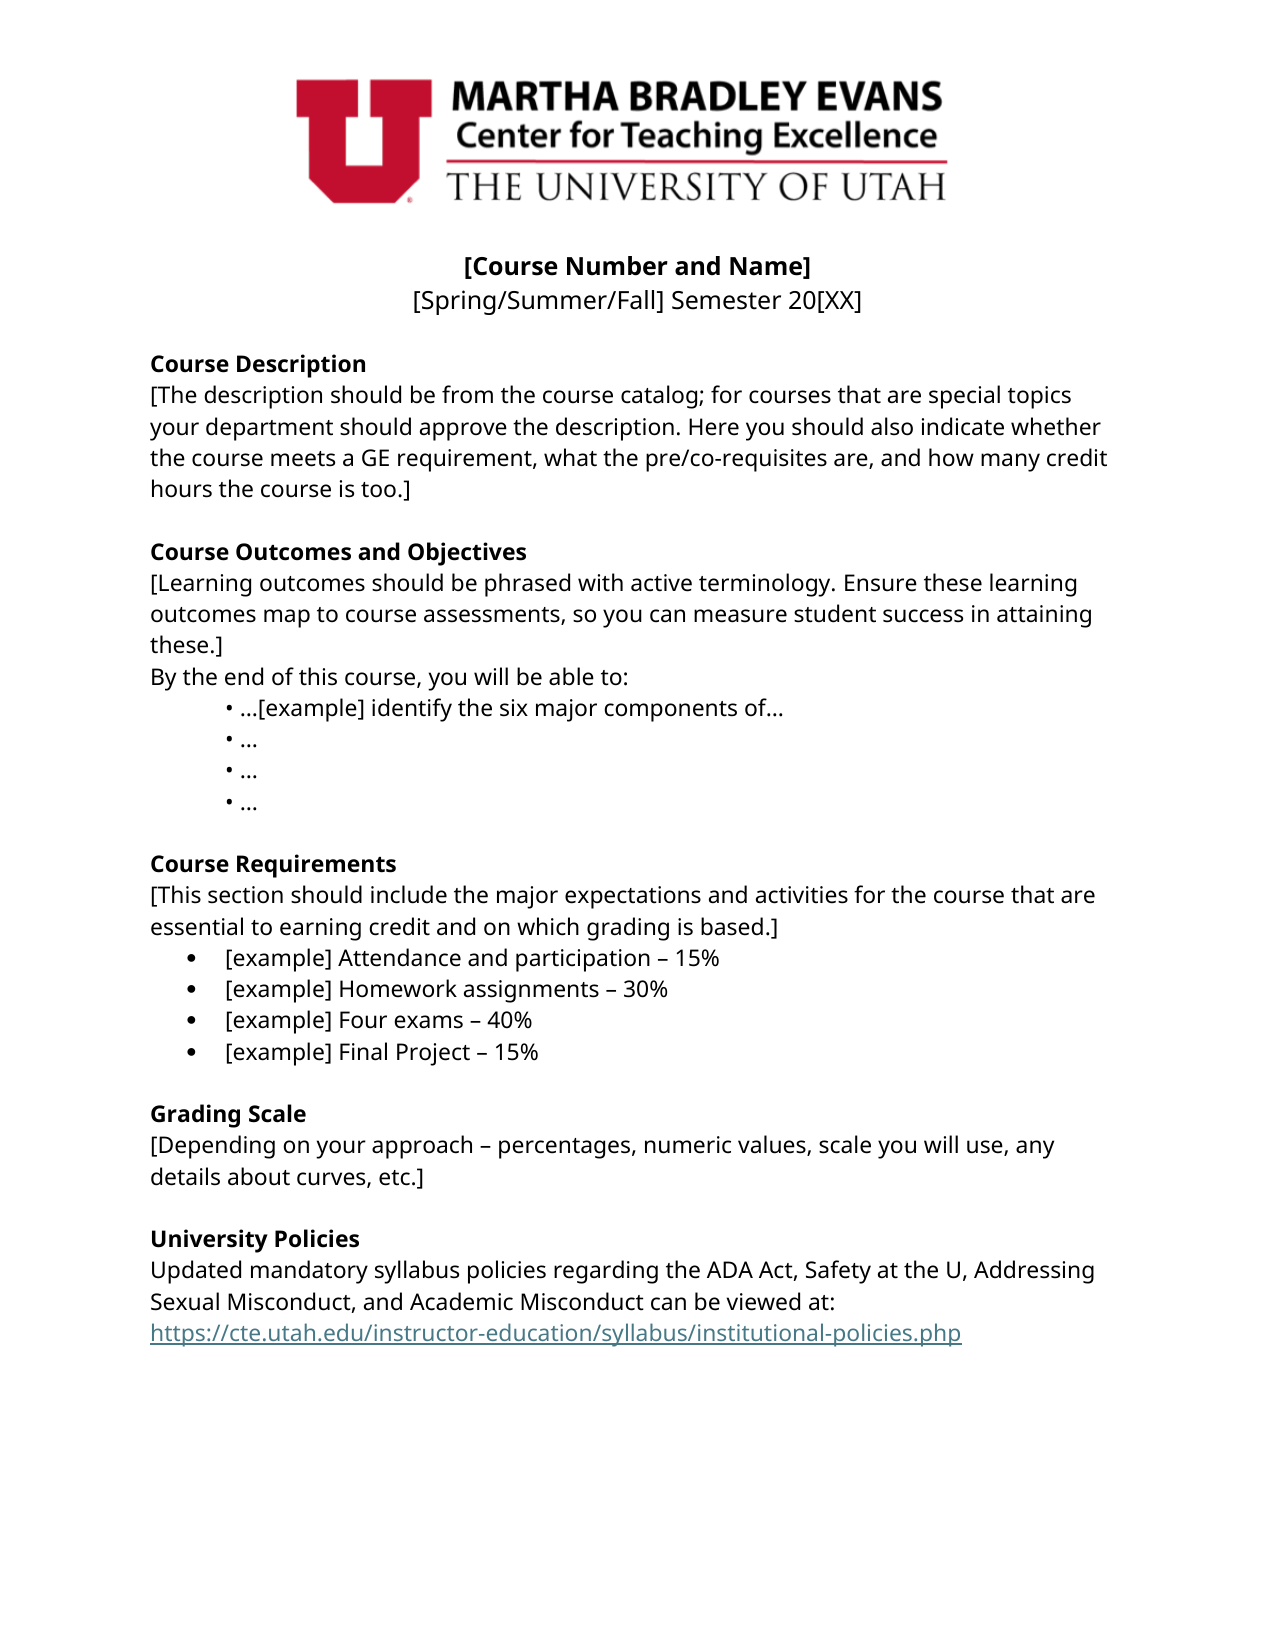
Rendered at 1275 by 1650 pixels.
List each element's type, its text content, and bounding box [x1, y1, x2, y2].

text Course Description [150, 348, 1125, 379]
text [Spring/Summer/Fall] Semester 20[XX] [150, 283, 1125, 317]
text By the end of this course, you will be able to: [150, 660, 1125, 692]
list [example] Final Project – 15% [187, 1035, 1125, 1067]
text • … [150, 723, 1125, 754]
text • …[example] identify the six major components of… [150, 692, 1125, 723]
text Course Outcomes and Objectives [150, 535, 1125, 567]
list [example] Attendance and participation – 15% [187, 942, 1125, 973]
text University Policies [150, 1223, 1125, 1254]
text [This section should include the major expectations and activities for the course that are essential to earning credit and on which grading is based.] [150, 879, 1125, 942]
list [example] Four exams – 40% [187, 1004, 1125, 1035]
picture [296, 75, 979, 215]
text Course Requirements [150, 848, 1125, 879]
text • … [150, 785, 1125, 817]
text [Learning outcomes should be phrased with active terminology. Ensure these learning outcomes map to course assessments, so you can measure student success in attaining these.] [150, 567, 1125, 660]
text [Course Number and Name] [150, 248, 1125, 283]
list [example] Homework assignments – 30% [187, 973, 1125, 1004]
text Updated mandatory syllabus policies regarding the ADA Act, Safety at the U, Addressing Sexual Misconduct, and Academic Misconduct can be viewed at: https://cte.utah.edu/instructor-education/syllabus/institutional-policies.php [150, 1254, 1125, 1348]
text [Depending on your approach – percentages, numeric values, scale you will use, any details about curves, etc.] [150, 1129, 1125, 1192]
text Grading Scale [150, 1098, 1125, 1129]
text [The description should be from the course catalog; for courses that are special topics your department should approve the description. Here you should also indicate whether the course meets a GE requirement, what the pre/co-requisites are, and how many credit hours the course is too.] [150, 379, 1125, 504]
text • … [150, 754, 1125, 785]
